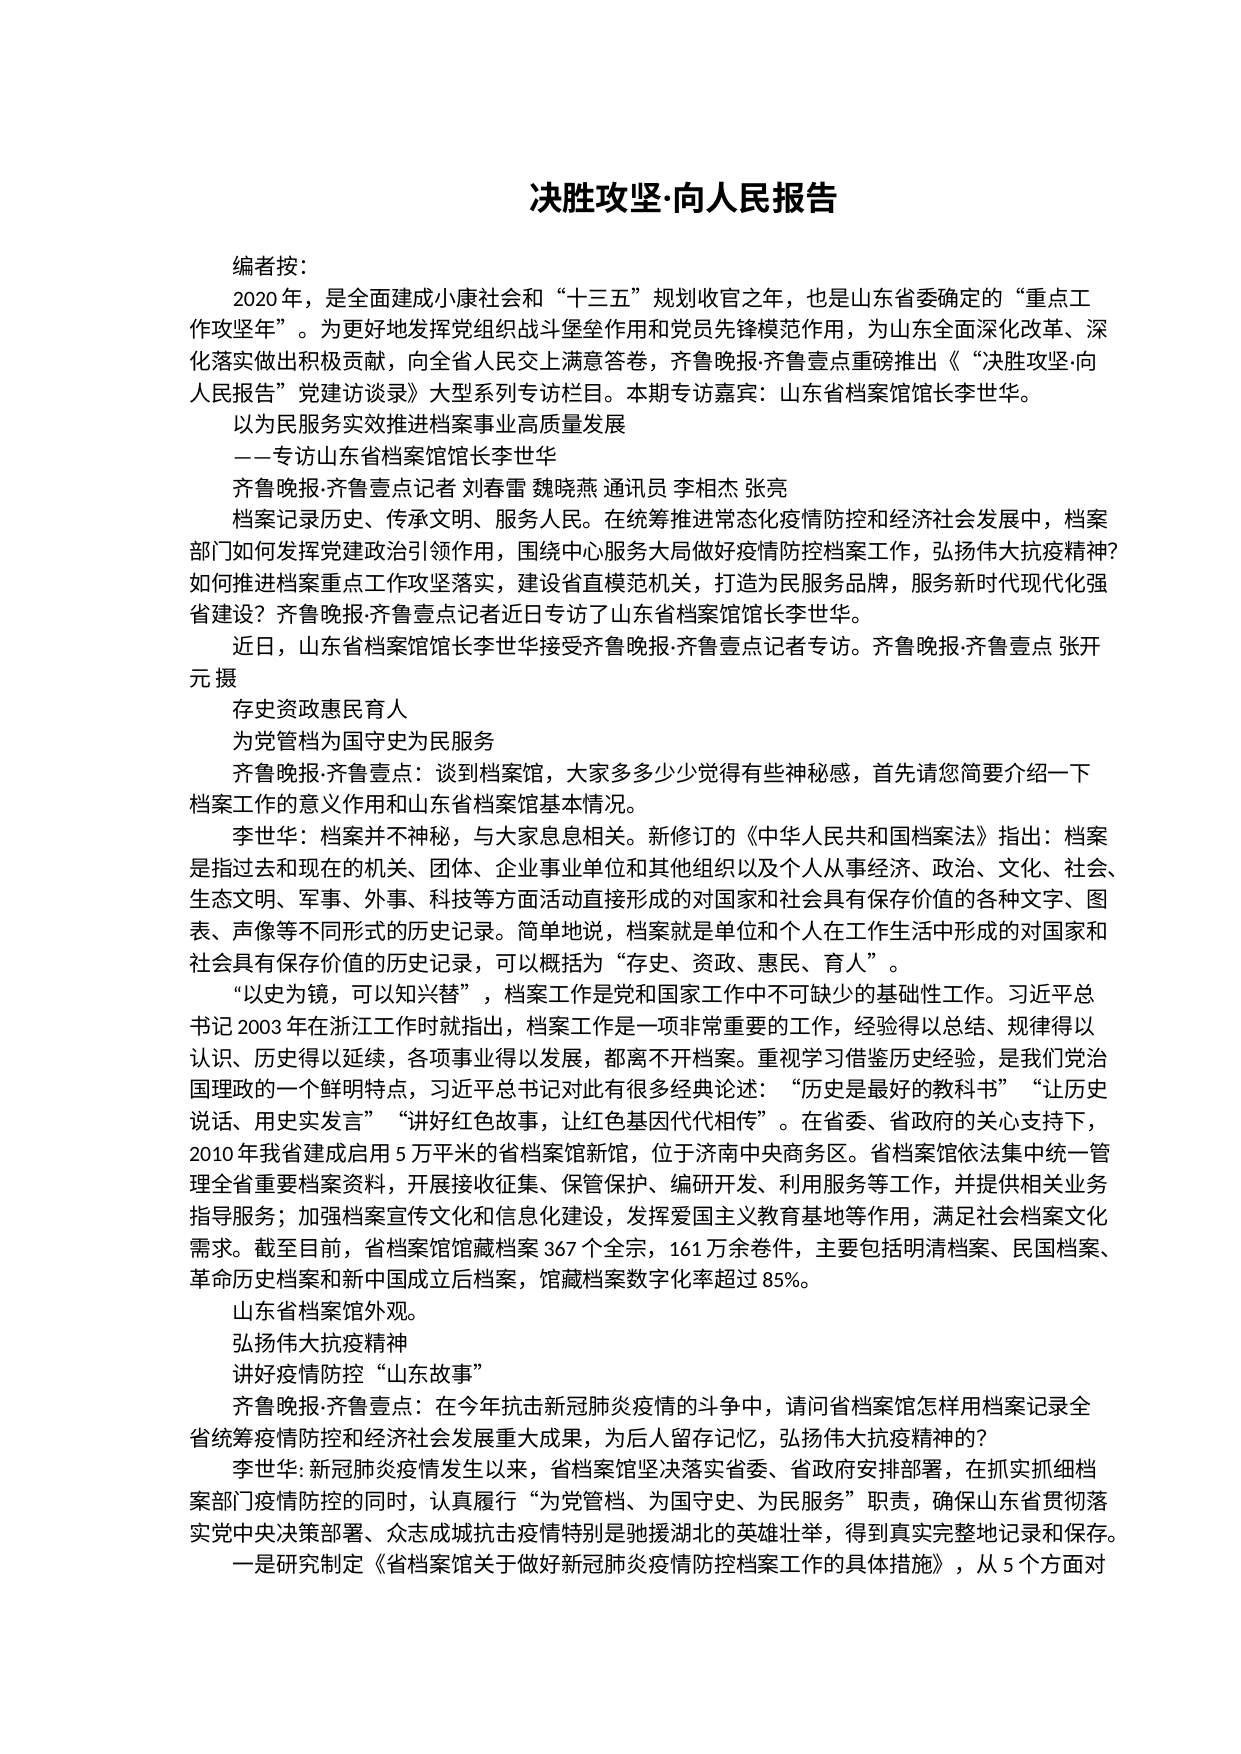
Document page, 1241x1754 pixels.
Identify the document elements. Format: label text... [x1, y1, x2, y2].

text ——专访山东省档案馆馆长李世华 [189, 439, 1111, 471]
subtitle 决胜攻坚·向人民报告 [189, 171, 1111, 220]
text 存史资政惠民育人 [189, 692, 1111, 724]
text 为党管档为国守史为民服务 [189, 724, 1111, 756]
text 编者按： [189, 249, 1111, 281]
text 近日，山东省档案馆馆长李世华接受齐鲁晚报·齐鲁壹点记者专访。齐鲁晚报·齐鲁壹点 张开元 摄 [189, 629, 1111, 692]
text 齐鲁晚报·齐鲁壹点：谈到档案馆，大家多多少少觉得有些神秘感，首先请您简要介绍一下档案工作的意义作用和山东省档案馆基本情况。 [189, 756, 1111, 819]
text 齐鲁晚报·齐鲁壹点：在今年抗击新冠肺炎疫情的斗争中，请问省档案馆怎样用档案记录全省统筹疫情防控和经济社会发展重大成果，为后人留存记忆，弘扬伟大抗疫精神的？ [189, 1389, 1111, 1452]
text 档案记录历史、传承文明、服务人民。在统筹推进常态化疫情防控和经济社会发展中，档案部门如何发挥党建政治引领作用，围绕中心服务大局做好疫情防控档案工作，弘扬伟大抗疫精神？如何推进档案重点工作攻坚落实，建设省直模范机关，打造为民服务品牌，服务新时代现代化强省建设？齐鲁晚报·齐鲁壹点记者近日专访了山东省档案馆馆长李世华。 [189, 502, 1111, 629]
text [189, 1547, 1111, 1579]
text “以史为镜，可以知兴替”，档案工作是党和国家工作中不可缺少的基础性工作。习近平总书记2003年在浙江工作时就指出，档案工作是一项非常重要的工作，经验得以总结、规律得以认识、历史得以延续，各项事业得以发展，都离不开档案。重视学习借鉴历史经验，是我们党治国理政的一个鲜明特点，习近平总书记对此有很多经典论述：“历史是最好的教科书”“让历史说话、用史实发言”“讲好红色故事，让红色基因代代相传”。在省委、省政府的关心支持下，2010年我省建成启用5万平米的省档案馆新馆，位于济南中央商务区。省档案馆依法集中统一管理全省重要档案资料，开展接收征集、保管保护、编研开发、利用服务等工作，并提供相关业务指导服务；加强档案宣传文化和信息化建设，发挥爱国主义教育基地等作用，满足社会档案文化需求。截至目前，省档案馆馆藏档案367个全宗，161万余卷件，主要包括明清档案、民国档案、革命历史档案和新中国成立后档案，馆藏档案数字化率超过85%。 [189, 977, 1111, 1294]
text 齐鲁晚报·齐鲁壹点记者 刘春雷 魏晓燕 通讯员 李相杰 张亮 [189, 471, 1111, 502]
text 弘扬伟大抗疫精神 [189, 1326, 1111, 1357]
text 山东省档案馆外观。 [189, 1294, 1111, 1326]
text 以为民服务实效推进档案事业高质量发展 [189, 407, 1111, 439]
text 李世华：档案并不神秘，与大家息息相关。新修订的《中华人民共和国档案法》指出：档案是指过去和现在的机关、团体、企业事业单位和其他组织以及个人从事经济、政治、文化、社会、生态文明、军事、外事、科技等方面活动直接形成的对国家和社会具有保存价值的各种文字、图表、声像等不同形式的历史记录。简单地说，档案就是单位和个人在工作生活中形成的对国家和社会具有保存价值的历史记录，可以概括为“存史、资政、惠民、育人”。 [189, 819, 1111, 977]
text 2020年，是全面建成小康社会和“十三五”规划收官之年，也是山东省委确定的“重点工作攻坚年”。为更好地发挥党组织战斗堡垒作用和党员先锋模范作用，为山东全面深化改革、深化落实做出积极贡献，向全省人民交上满意答卷，齐鲁晚报·齐鲁壹点重磅推出《“决胜攻坚·向人民报告”党建访谈录》大型系列专访栏目。本期专访嘉宾：山东省档案馆馆长李世华。 [189, 281, 1111, 407]
text 讲好疫情防控“山东故事” [189, 1357, 1111, 1389]
text 李世华: 新冠肺炎疫情发生以来，省档案馆坚决落实省委、省政府安排部署，在抓实抓细档案部门疫情防控的同时，认真履行“为党管档、为国守史、为民服务”职责，确保山东省贯彻落实党中央决策部署、众志成城抗击疫情特别是驰援湖北的英雄壮举，得到真实完整地记录和保存。 [189, 1452, 1111, 1547]
